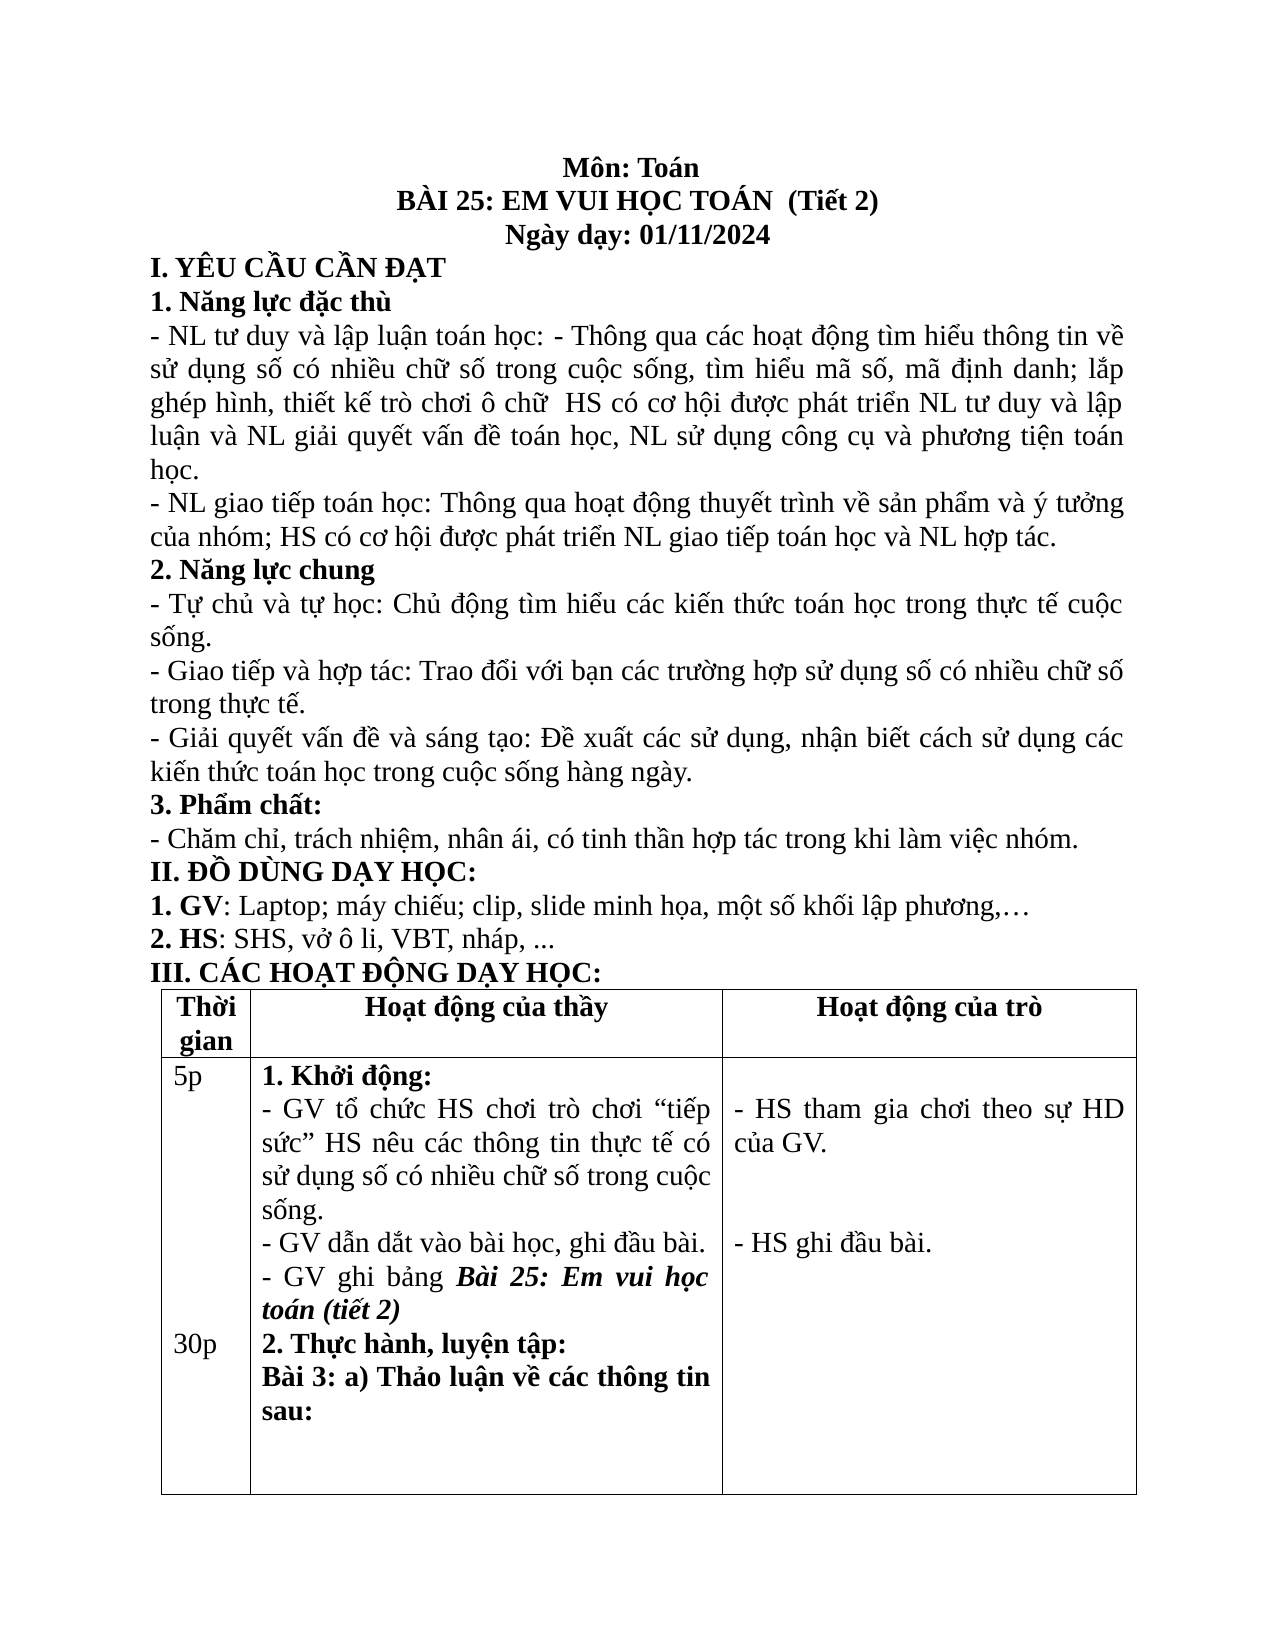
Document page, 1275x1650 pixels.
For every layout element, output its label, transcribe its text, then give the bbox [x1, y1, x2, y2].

text - Giao tiếp và hợp tác: Trao đổi với bạn các trường hợp sử dụng số có nhiều chữ số trong thực tế. [150, 653, 1125, 720]
text - Giải quyết vấn đề và sáng tạo: Đề xuất các sử dụng, nhận biết cách sử dụng các kiến thức toán học trong cuộc sống hàng ngày. [150, 720, 1125, 787]
text Môn: Toán [150, 150, 1125, 183]
text - Chăm chỉ, trách nhiệm, nhân ái, có tinh thần hợp tác trong khi làm việc nhóm. [150, 821, 1125, 854]
text - Tự chủ và tự học: Chủ động tìm hiểu các kiến thức toán học trong thực tế cuộc sống. [150, 586, 1125, 653]
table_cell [723, 1058, 1136, 1494]
text 1. GV: Laptop; máy chiếu; clip, slide minh họa, một số khối lập phương,… [150, 888, 1125, 921]
text Ngày dạy: 01/11/2024 [150, 217, 1125, 251]
text 1. Năng lực đặc thù [150, 284, 1125, 318]
text I. YÊU CẦU CẦN ĐẠT [150, 251, 1125, 284]
table_header Hoạt động của trò [723, 990, 1136, 1057]
table_cell 5p 30p [162, 1058, 250, 1494]
table_header Thời gian [162, 990, 250, 1057]
text BÀI 25: EM VUI HỌC TOÁN (Tiết 2) [150, 183, 1125, 217]
text - NL tư duy và lập luận toán học: - Thông qua các hoạt động tìm hiểu thông tin về sử dụng số có nhiều chữ số trong cuộc sống, tìm hiểu mã số, mã định danh; lắp ghép hình, thiết kế trò chơi ô chữ HS có cơ hội được phát triển NL tư duy và lập luận và NL giải quyết vấn đề toán học, NL sử dụng công cụ và phương tiện toán học. [150, 318, 1125, 485]
text 2. Năng lực chung [150, 552, 1125, 586]
text 3. Phẩm chất: [150, 787, 1125, 821]
text II. ĐỒ DÙNG DẠY HỌC: [150, 854, 1125, 888]
text 2. HS: SHS, vở ô li, VBT, nháp, ... [150, 921, 1125, 955]
table_header Hoạt động của thầy [251, 990, 722, 1057]
text - NL giao tiếp toán học: Thông qua hoạt động thuyết trình về sản phẩm và ý tưởng của nhóm; HS có cơ hội được phát triển NL giao tiếp toán học và NL hợp tác. [150, 485, 1125, 552]
text III. CÁC HOẠT ĐỘNG DẠY HỌC: [150, 955, 1125, 988]
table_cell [251, 1058, 722, 1494]
